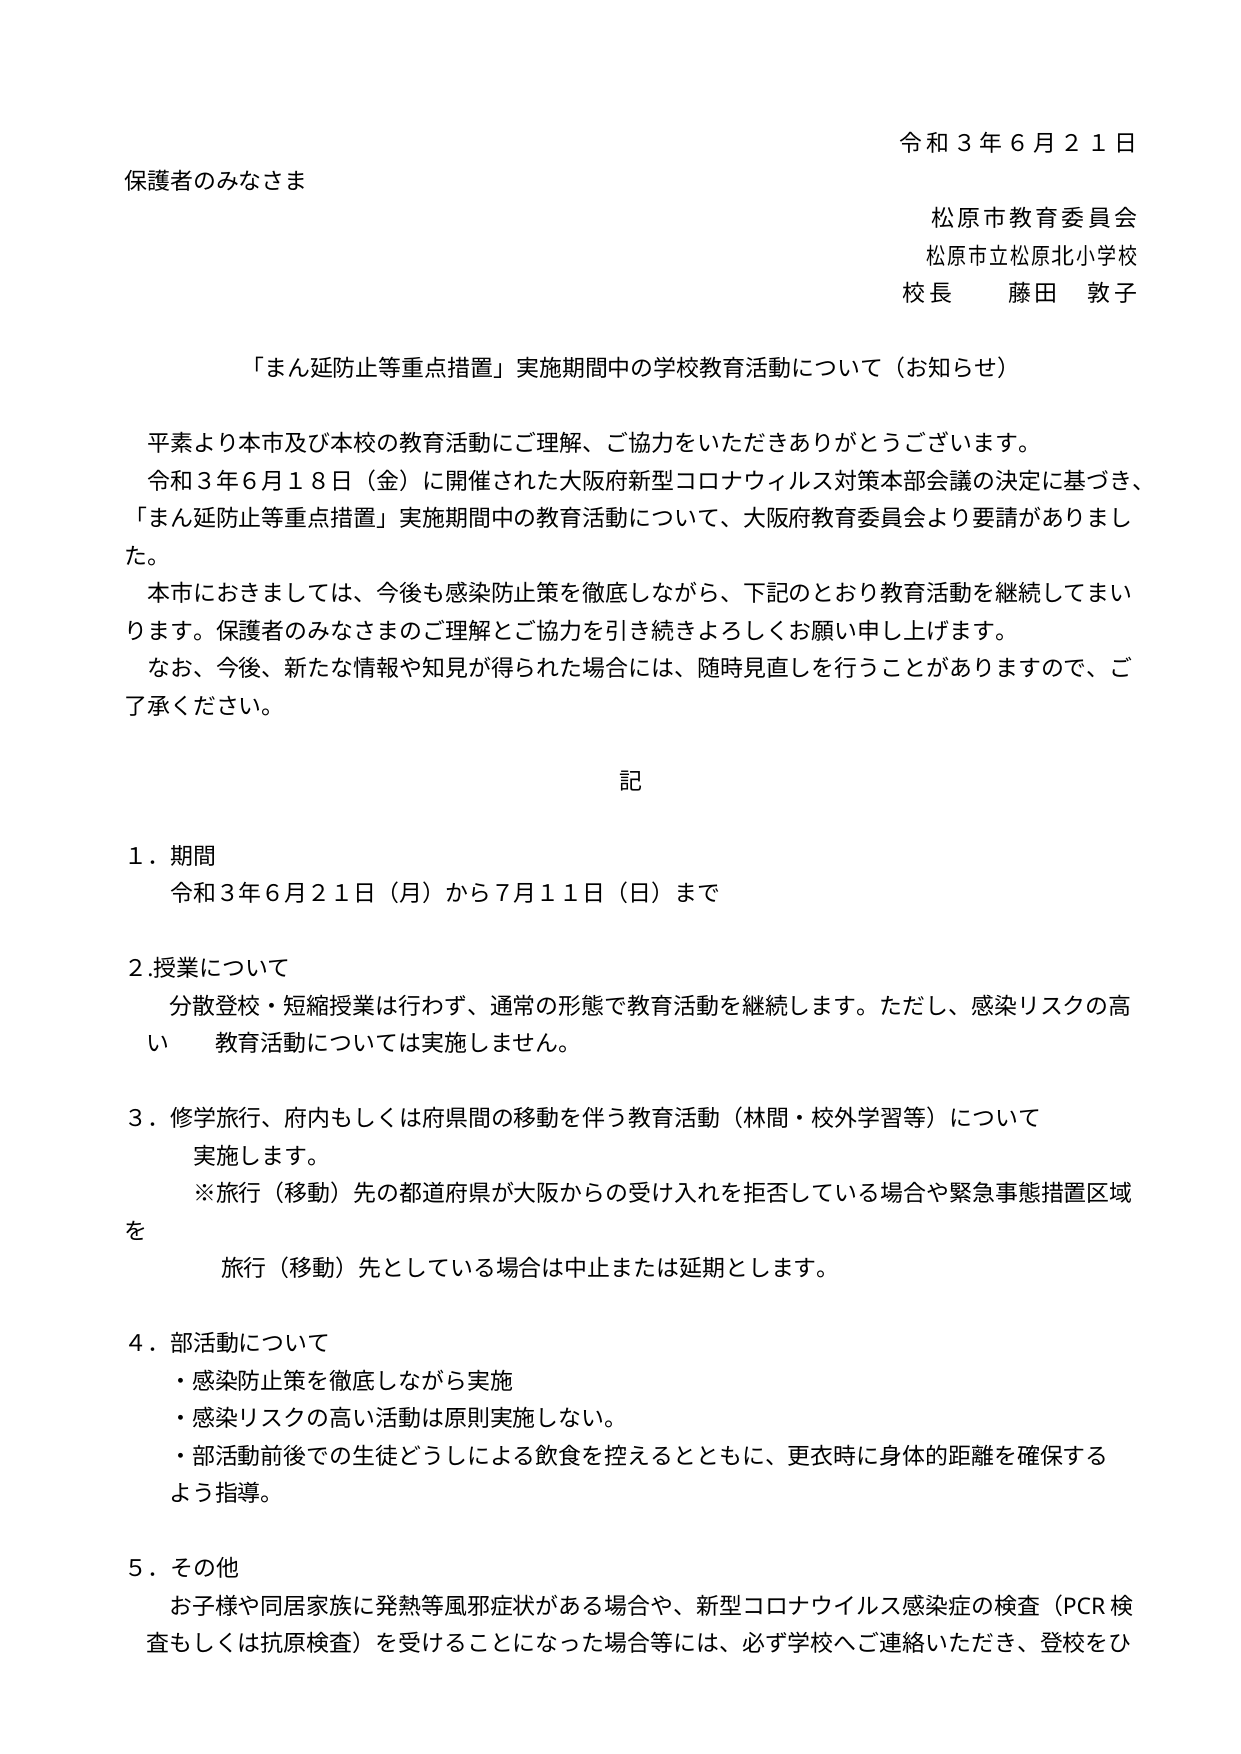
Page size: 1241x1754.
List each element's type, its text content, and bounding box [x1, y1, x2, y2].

text 令和３年６月２１日 [124, 123, 1137, 161]
text 「まん延防止等重点措置」実施期間中の学校教育活動について（お知らせ） [124, 348, 1137, 386]
text 実施します。 [124, 1136, 1137, 1173]
text なお、今後、新たな情報や知見が得られた場合には、随時見直しを行うことがありますので、ご了承ください。 [124, 648, 1137, 723]
text 保護者のみなさま [124, 161, 1137, 198]
text 校長 藤田 敦子 [124, 273, 1137, 311]
text 記 [124, 761, 1137, 798]
text よう指導。 [146, 1473, 1137, 1511]
text ３．修学旅行、府内もしくは府県間の移動を伴う教育活動（林間・校外学習等）について [124, 1098, 1137, 1136]
text 平素より本市及び本校の教育活動にご理解、ご協力をいただきありがとうございます。 [124, 423, 1137, 461]
text 旅行（移動）先としている場合は中止または延期とします。 [124, 1248, 1137, 1286]
text ・感染リスクの高い活動は原則実施しない。 [146, 1398, 1137, 1436]
text 分散登校・短縮授業は行わず、通常の形態で教育活動を継続します。ただし、感染リスクの高い 教育活動については実施しません。 [146, 986, 1137, 1061]
text ※旅行（移動）先の都道府県が大阪からの受け入れを拒否している場合や緊急事態措置区域を [124, 1173, 1137, 1248]
text ５．その他 [124, 1548, 1137, 1586]
text 令和３年６月２１日（月）から７月１１日（日）まで [124, 873, 1137, 911]
text ２.授業について [124, 948, 1137, 986]
text 本市におきましては、今後も感染防止策を徹底しながら、下記のとおり教育活動を継続してまいります。保護者のみなさまのご理解とご協力を引き続きよろしくお願い申し上げます。 [124, 573, 1137, 648]
text １．期間 [124, 836, 1137, 873]
text 松原市教育委員会 [124, 198, 1137, 236]
text 松原市立松原北小学校 [124, 236, 1137, 273]
text ４．部活動について [124, 1323, 1137, 1361]
text 令和３年６月１８日（金）に開催された大阪府新型コロナウィルス対策本部会議の決定に基づき、「まん延防止等重点措置」実施期間中の教育活動について、大阪府教育委員会より要請がありました。 [124, 461, 1137, 573]
text ・部活動前後での生徒どうしによる飲食を控えるとともに、更衣時に身体的距離を確保する [146, 1436, 1137, 1473]
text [146, 1586, 1137, 1661]
text ・感染防止策を徹底しながら実施 [146, 1361, 1137, 1398]
